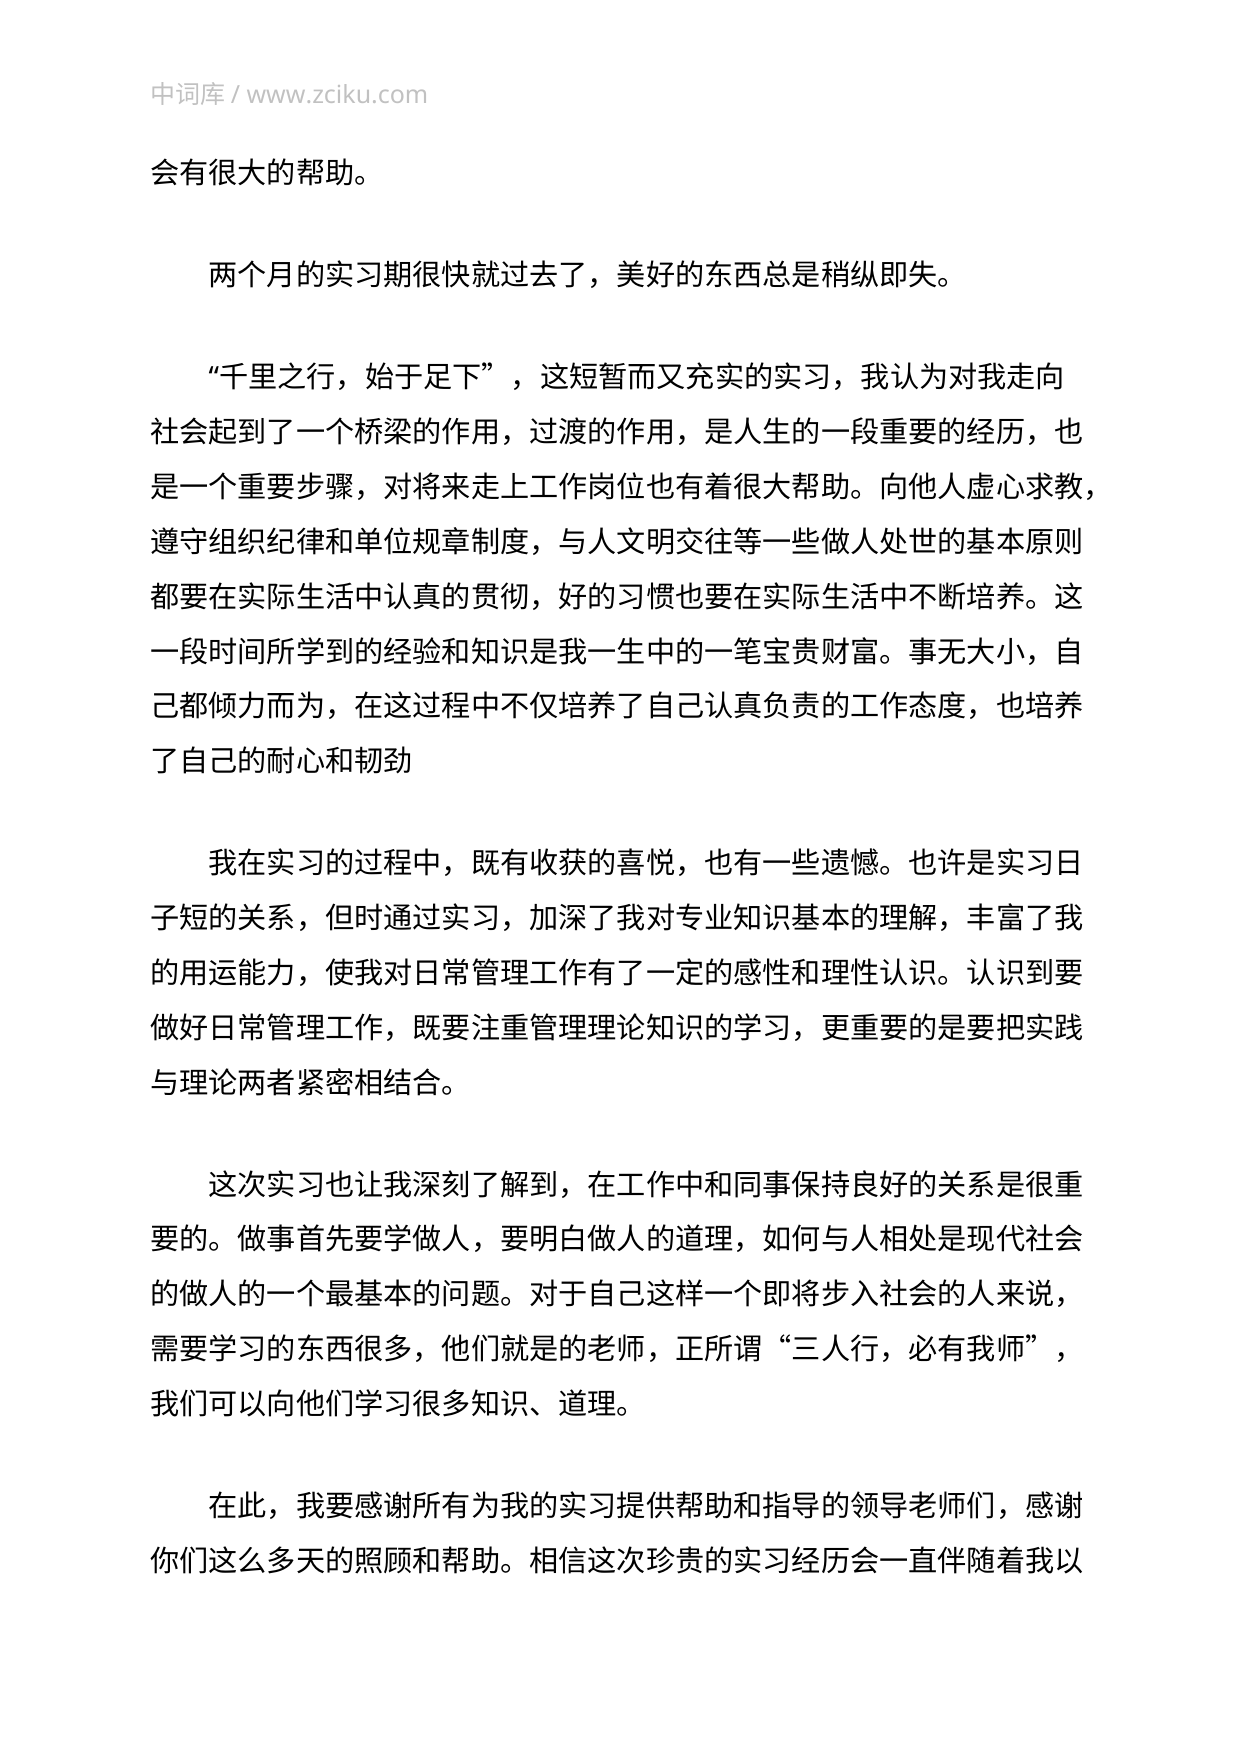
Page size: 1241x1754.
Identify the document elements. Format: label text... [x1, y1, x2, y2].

text “千里之行，始于足下”，这短暂而又充实的实习，我认为对我走向社会起到了一个桥梁的作用，过渡的作用，是人生的一段重要的经历，也是一个重要步骤，对将来走上工作岗位也有着很大帮助。向他人虚心求教，遵守组织纪律和单位规章制度，与人文明交往等一些做人处世的基本原则都要在实际生活中认真的贯彻，好的习惯也要在实际生活中不断培养。这一段时间所学到的经验和知识是我一生中的一笔宝贵财富。事无大小，自己都倾力而为，在这过程中不仅培养了自己认真负责的工作态度，也培养了自己的耐心和韧劲 [150, 353, 1090, 780]
text 我在实习的过程中，既有收获的喜悦，也有一些遗憾。也许是实习日子短的关系，但时通过实习，加深了我对专业知识基本的理解，丰富了我的用运能力，使我对日常管理工作有了一定的感性和理性认识。认识到要做好日常管理工作，既要注重管理理论知识的学习，更重要的是要把实践与理论两者紧密相结合。 [150, 840, 1090, 1102]
text 这次实习也让我深刻了解到，在工作中和同事保持良好的关系是很重要的。做事首先要学做人，要明白做人的道理，如何与人相处是现代社会的做人的一个最基本的问题。对于自己这样一个即将步入社会的人来说，需要学习的东西很多，他们就是的老师，正所谓“三人行，必有我师”，我们可以向他们学习很多知识、道理。 [150, 1161, 1090, 1423]
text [150, 150, 1090, 192]
text 两个月的实习期很快就过去了，美好的东西总是稍纵即失。 [150, 252, 1090, 294]
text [150, 1482, 1090, 1579]
